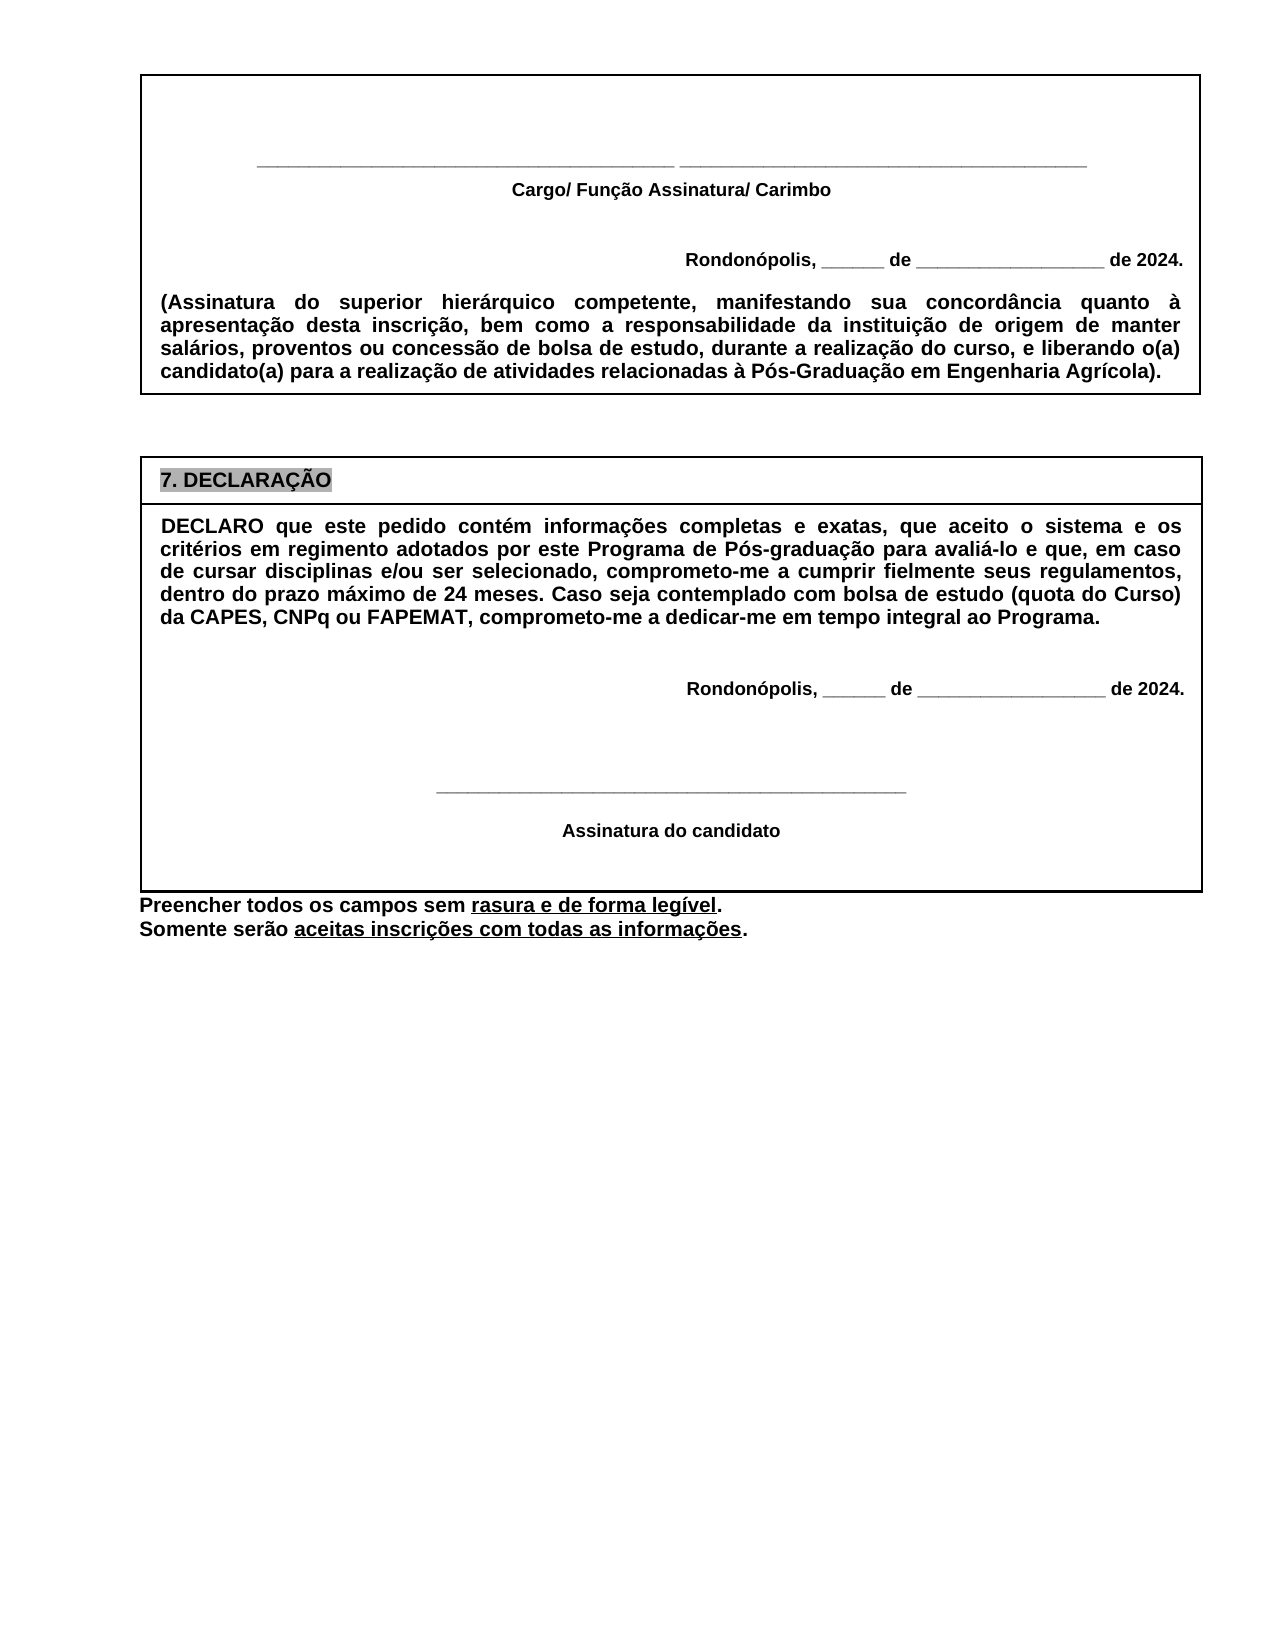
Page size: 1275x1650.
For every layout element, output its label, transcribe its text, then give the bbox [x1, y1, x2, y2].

text Preencher todos os campos sem rasura e de forma legível. [139, 892, 1201, 916]
text Somente serão aceitas inscrições com todas as informações. [139, 916, 1201, 940]
table_header 7. DECLARAÇÃO [142, 458, 1201, 502]
table_cell ________________________________________ _______________________________________ Cargo/ Função Assinatura/ Carimbo Rondonópolis, ______ de __________________ de 2024. (Assinatura do superior hierárquico competente, manifestando sua concordância quanto à apresentação desta inscrição, bem como a responsabilidade da instituição de origem de manter salários, proventos ou concessão de bolsa de estudo, durante a realização do curso, e liberando o(a) candidato(a) para a realização de atividades relacionadas à Pós-Graduação em Engenharia Agrícola). [142, 76, 1199, 393]
table_cell DECLARO que este pedido contém informações completas e exatas, que aceito o sistema e os critérios em regimento adotados por este Programa de Pós-graduação para avaliá-lo e que, em caso de cursar disciplinas e/ou ser selecionado, comprometo-me a cumprir fielmente seus regulamentos, dentro do prazo máximo de 24 meses. Caso seja contemplado com bolsa de estudo (quota do Curso) da CAPES, CNPq ou FAPEMAT, comprometo-me a dedicar-me em tempo integral ao Programa. Rondonópolis, ______ de __________________ de 2024. _____________________________________________ Assinatura do candidato [142, 505, 1201, 890]
